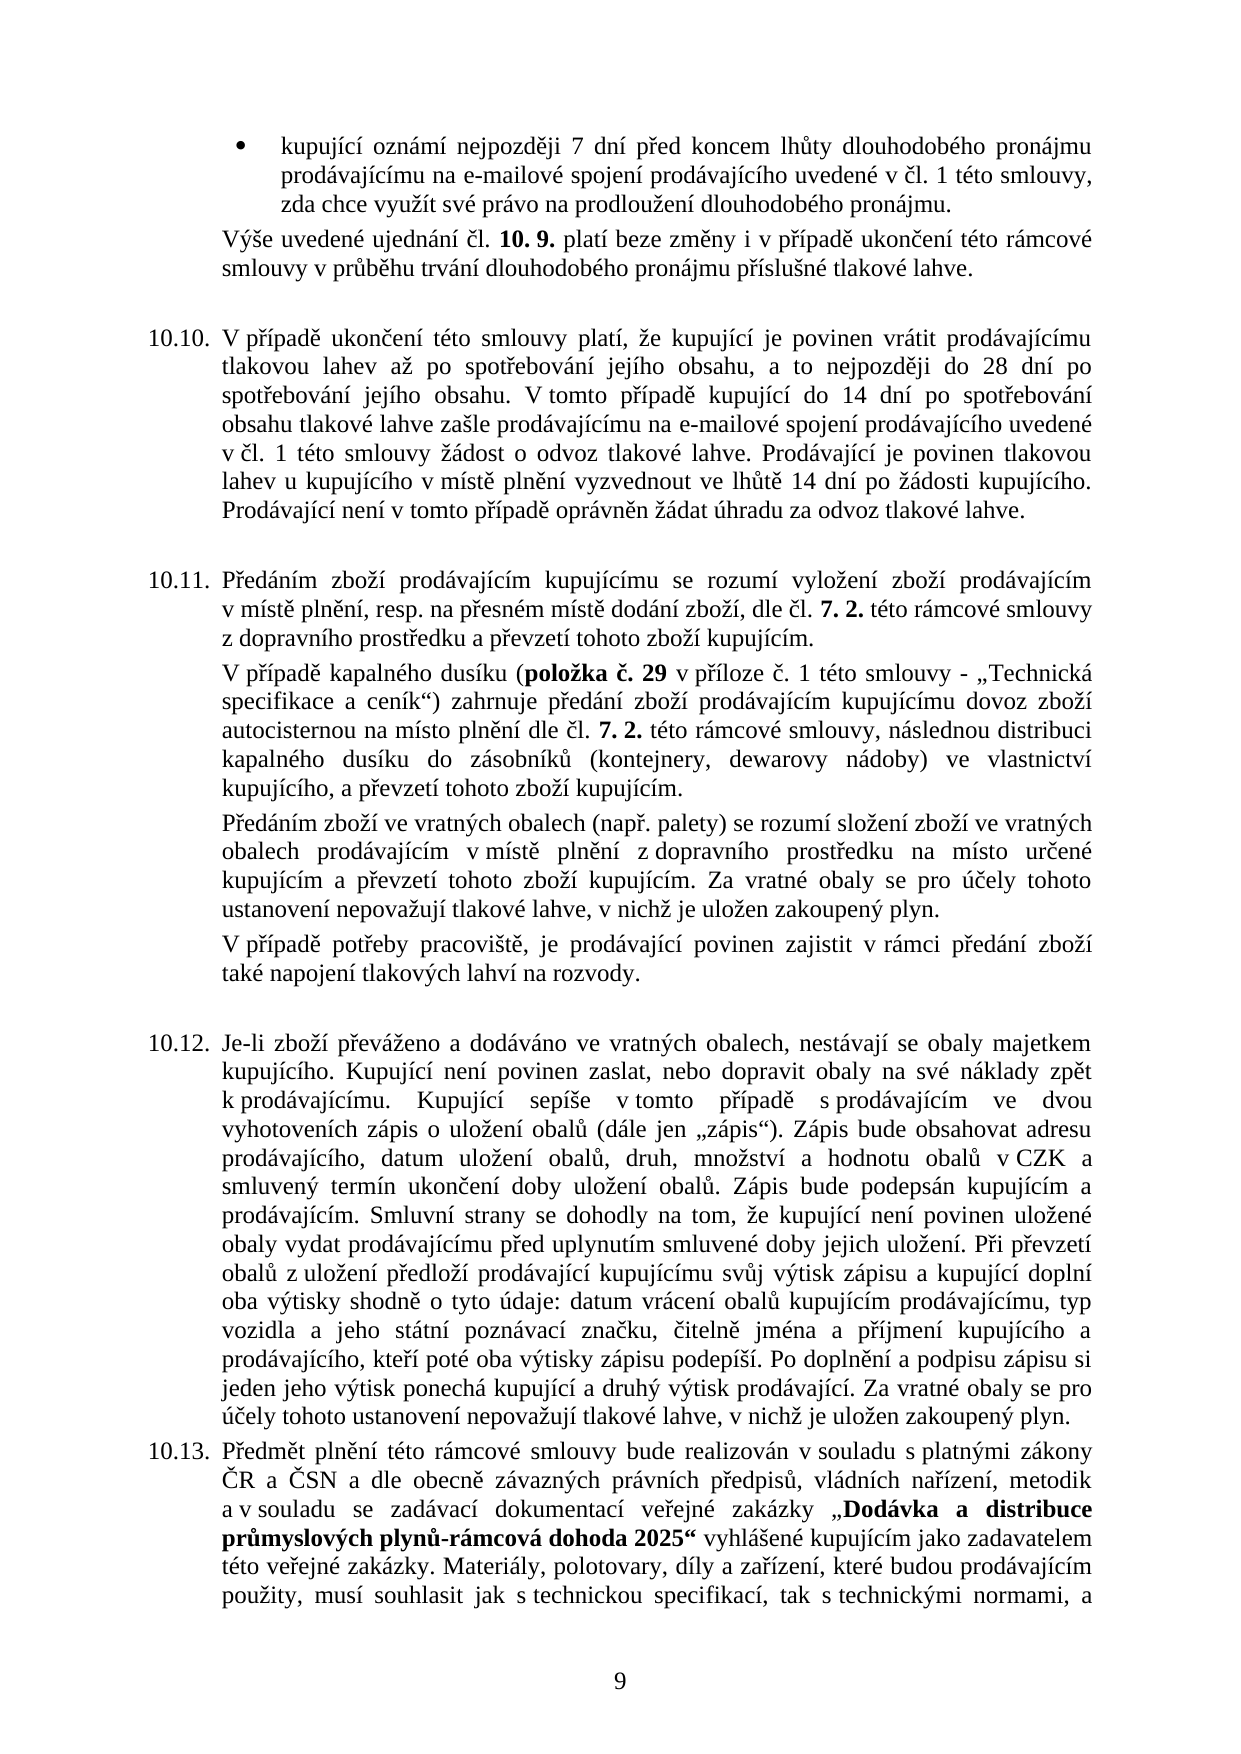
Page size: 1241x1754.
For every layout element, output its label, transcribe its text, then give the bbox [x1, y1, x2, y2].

text V případě potřeby pracoviště, je prodávající povinen zajistit v rámci předání zboží také napojení tlakových lahví na rozvody. [222, 929, 1092, 986]
list Je-li zboží převáženo a dodáváno ve vratných obalech, nestávají se obaly majetkem kupujícího. Kupující není povinen zaslat, nebo dopravit obaly na své náklady zpět k prodávajícímu. Kupující sepíše v tomto případě s prodávajícím ve dvou vyhotoveních zápis o uložení obalů (dále jen „zápis“). Zápis bude obsahovat adresu prodávajícího, datum uložení obalů, druh, množství a hodnotu obalů v CZK a smluvený termín ukončení doby uložení obalů. Zápis bude podepsán kupujícím a prodávajícím. Smluvní strany se dohodly na tom, že kupující není povinen uložené obaly vydat prodávajícímu před uplynutím smluvené doby jejich uložení. Při převzetí obalů z uložení předloží prodávající kupujícímu svůj výtisk zápisu a kupující doplní oba výtisky shodně o tyto údaje: datum vrácení obalů kupujícím prodávajícímu, typ vozidla a jeho státní poznávací značku, čitelně jména a příjmení kupujícího a prodávajícího, kteří poté oba výtisky zápisu podepíší. Po doplnění a podpisu zápisu si jeden jeho výtisk ponechá kupující a druhý výtisk prodávající. Za vratné obaly se pro účely tohoto ustanovení nepovažují tlakové lahve, v nichž je uložen zakoupený plyn. [148, 1028, 1092, 1430]
text V případě kapalného dusíku (položka č. 29 v příloze č. 1 této smlouvy - „Technická specifikace a ceník“) zahrnuje předání zboží prodávajícím kupujícímu dovoz zboží autocisternou na místo plnění dle čl. 7. 2. této rámcové smlouvy, následnou distribuci kapalného dusíku do zásobníků (kontejnery, dewarovy nádoby) ve vlastnictví kupujícího, a převzetí tohoto zboží kupujícím. [222, 658, 1092, 801]
text Výše uvedené ujednání čl. 10. 9. platí beze změny i v případě ukončení této rámcové smlouvy v průběhu trvání dlouhodobého pronájmu příslušné tlakové lahve. [222, 224, 1092, 281]
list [148, 1436, 1092, 1609]
list V případě ukončení této smlouvy platí, že kupující je povinen vrátit prodávajícímu tlakovou lahev až po spotřebování jejího obsahu, a to nejpozději do 28 dní po spotřebování jejího obsahu. V tomto případě kupující do 14 dní po spotřebování obsahu tlakové lahve zašle prodávajícímu na e-mailové spojení prodávajícího uvedené v čl. 1 této smlouvy žádost o odvoz tlakové lahve. Prodávající je povinen tlakovou lahev u kupujícího v místě plnění vyzvednout ve lhůtě 14 dní po žádosti kupujícího. Prodávající není v tomto případě oprávněn žádat úhradu za odvoz tlakové lahve. [148, 323, 1092, 524]
list kupující oznámí nejpozději 7 dní před koncem lhůty dlouhodobého pronájmu prodávajícímu na e-mailové spojení prodávajícího uvedené v čl. 1 této smlouvy, zda chce využít své právo na prodloužení dlouhodobého pronájmu. [236, 131, 1092, 218]
text Předáním zboží ve vratných obalech (např. palety) se rozumí složení zboží ve vratných obalech prodávajícím v místě plnění z dopravního prostředku na místo určené kupujícím a převzetí tohoto zboží kupujícím. Za vratné obaly se pro účely tohoto ustanovení nepovažují tlakové lahve, v nichž je uložen zakoupený plyn. [222, 808, 1092, 923]
list Předáním zboží prodávajícím kupujícímu se rozumí vyložení zboží prodávajícím v místě plnění, resp. na přesném místě dodání zboží, dle čl. 7. 2. této rámcové smlouvy z dopravního prostředku a převzetí tohoto zboží kupujícím. [148, 565, 1092, 651]
